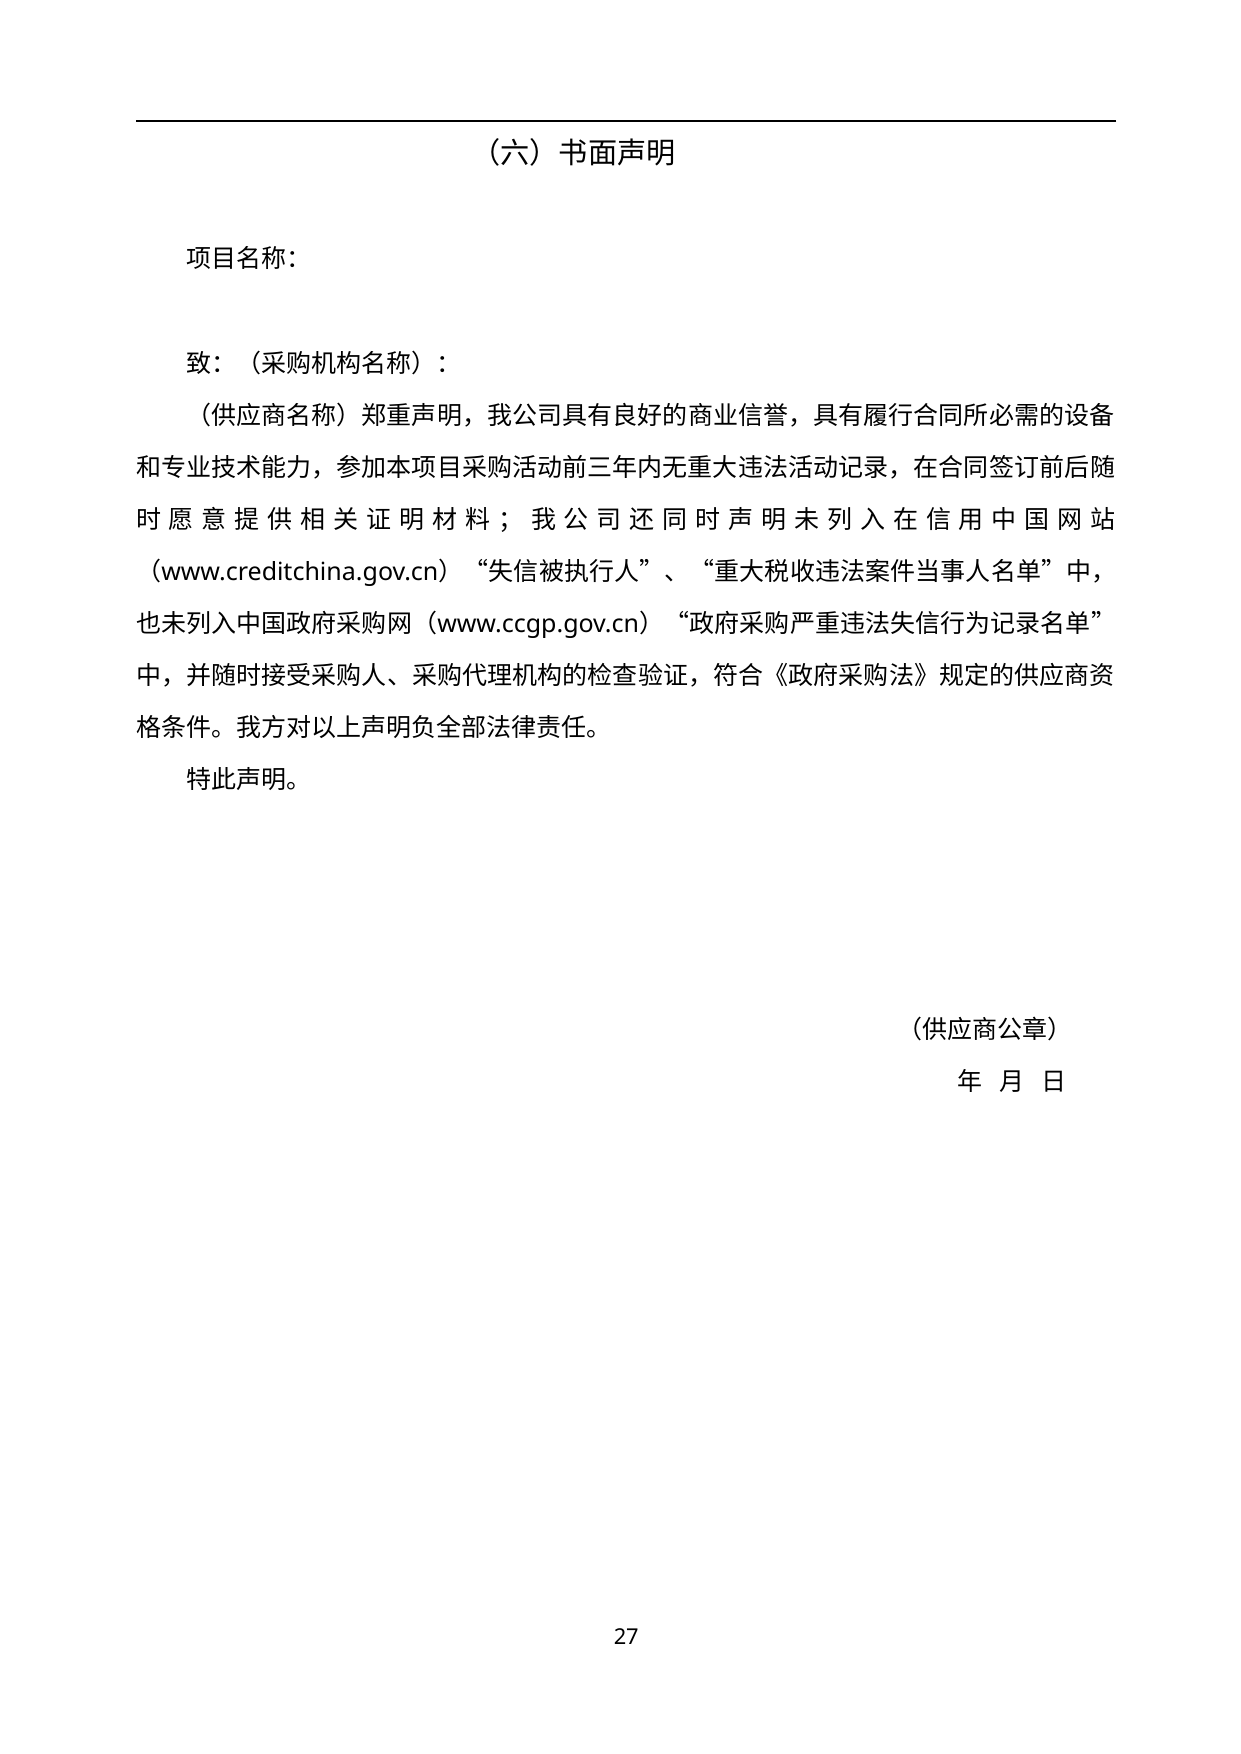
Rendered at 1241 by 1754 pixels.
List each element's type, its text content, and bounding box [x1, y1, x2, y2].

text 致：（采购机构名称）： [136, 330, 1116, 382]
text 项目名称： [136, 226, 1116, 278]
text （供应商名称）郑重声明，我公司具有良好的商业信誉，具有履行合同所必需的设备和专业技术能力，参加本项目采购活动前三年内无重大违法活动记录，在合同签订前后随时愿意提供相关证明材料；我公司还同时声明未列入在信用中国网站（www.creditchina.gov.cn）“失信被执行人”、“重大税收违法案件当事人名单”中，也未列入中国政府采购网（www.ccgp.gov.cn）“政府采购严重违法失信行为记录名单”中，并随时接受采购人、采购代理机构的检查验证，符合《政府采购法》规定的供应商资格条件。我方对以上声明负全部法律责任。 [136, 382, 1116, 747]
text （六）书面声明 [136, 122, 1116, 174]
text （供应商公章） [136, 997, 1072, 1049]
text 特此声明。 [136, 747, 1116, 799]
text 年 月 日 [136, 1049, 1066, 1101]
